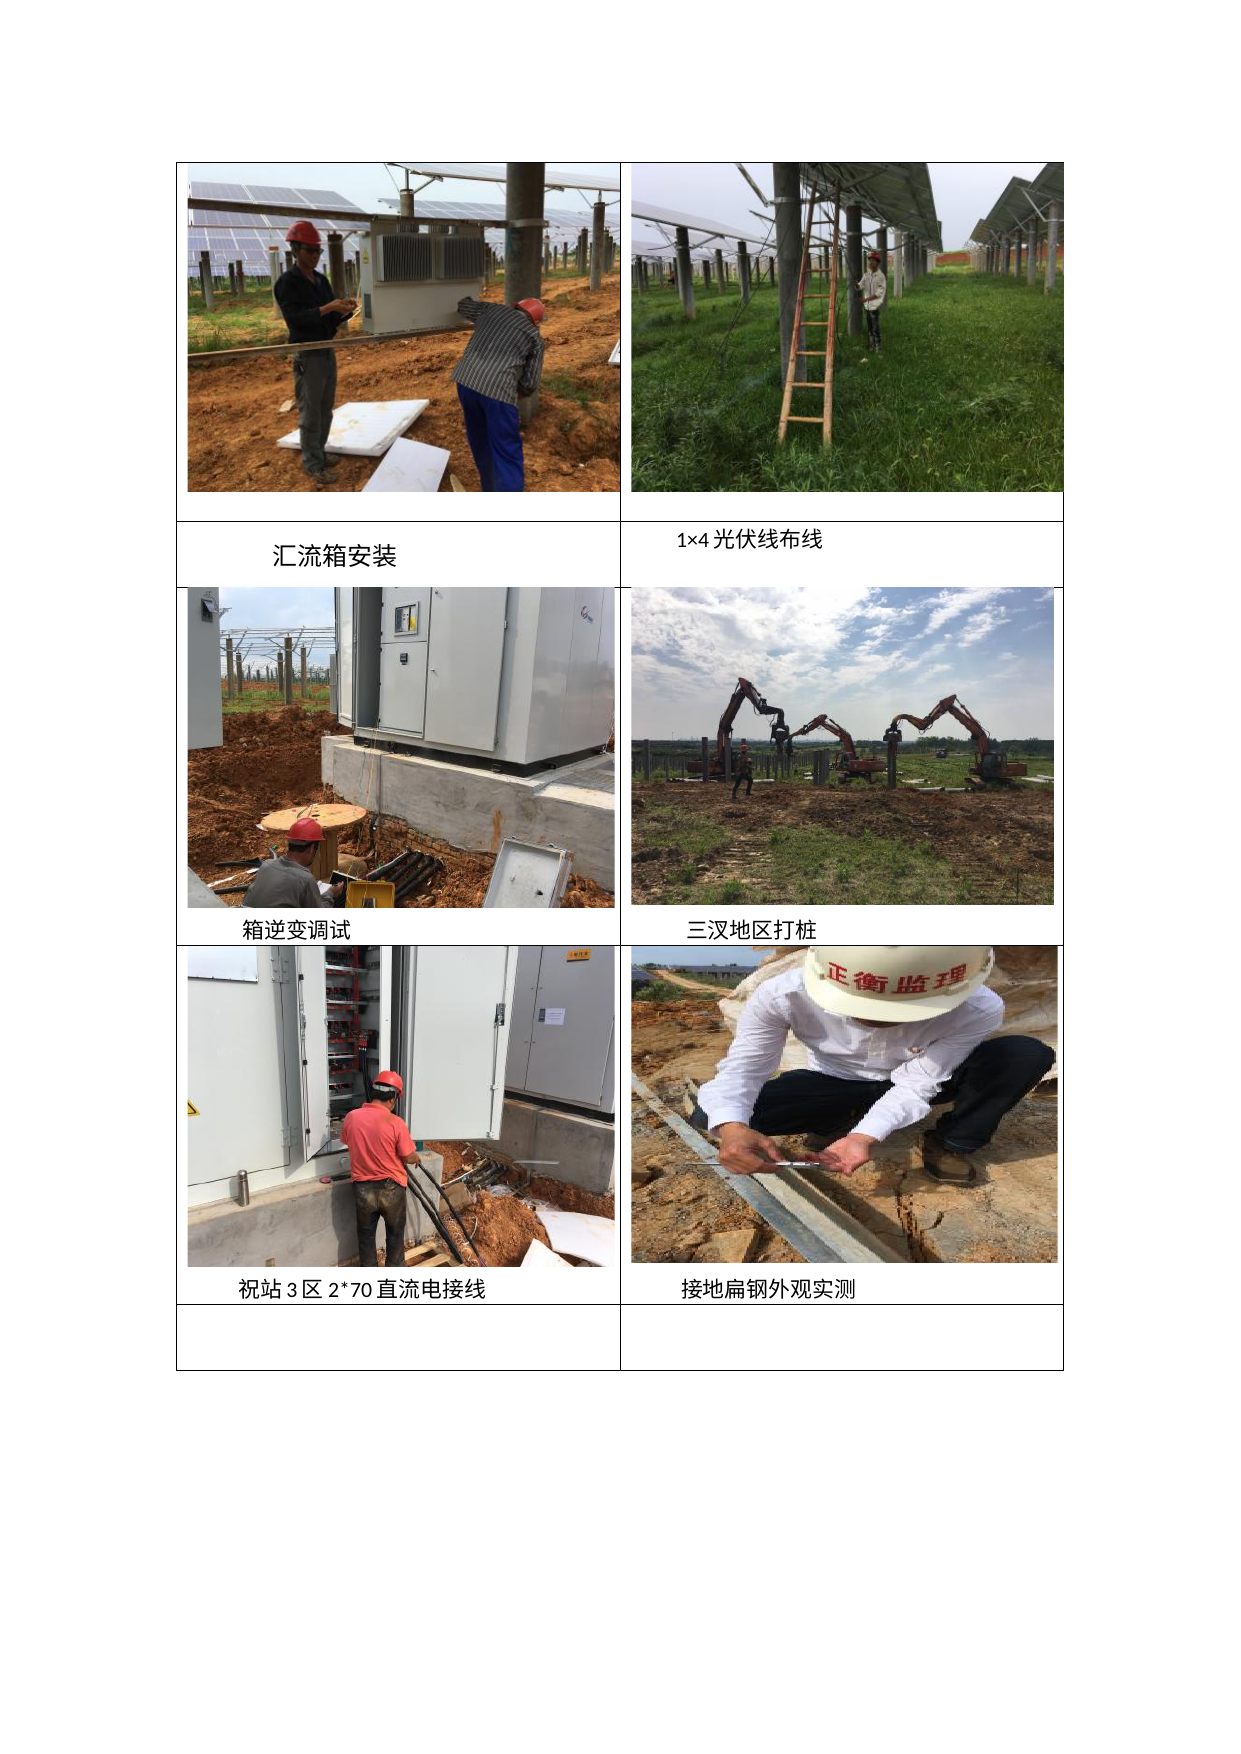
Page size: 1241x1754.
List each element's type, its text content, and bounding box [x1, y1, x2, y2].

picture [187, 587, 615, 908]
table_cell [621, 1305, 1063, 1370]
table_cell 箱逆变调试 [177, 588, 620, 945]
picture [631, 946, 1058, 1263]
picture [187, 946, 615, 1267]
picture [631, 163, 1064, 492]
table_cell 祝站3区2*70直流电接线 [177, 946, 620, 1304]
table_cell 汇流箱安装 [177, 522, 620, 587]
table_cell 接地扁钢外观实测 [621, 946, 1063, 1304]
table_header [177, 163, 620, 521]
table_cell [177, 1305, 620, 1370]
table_cell 三汊地区打桩 [621, 588, 1063, 945]
picture [631, 587, 1054, 905]
picture [187, 163, 620, 492]
table_header [621, 163, 1063, 521]
table_cell 1×4光伏线布线 [621, 522, 1063, 587]
